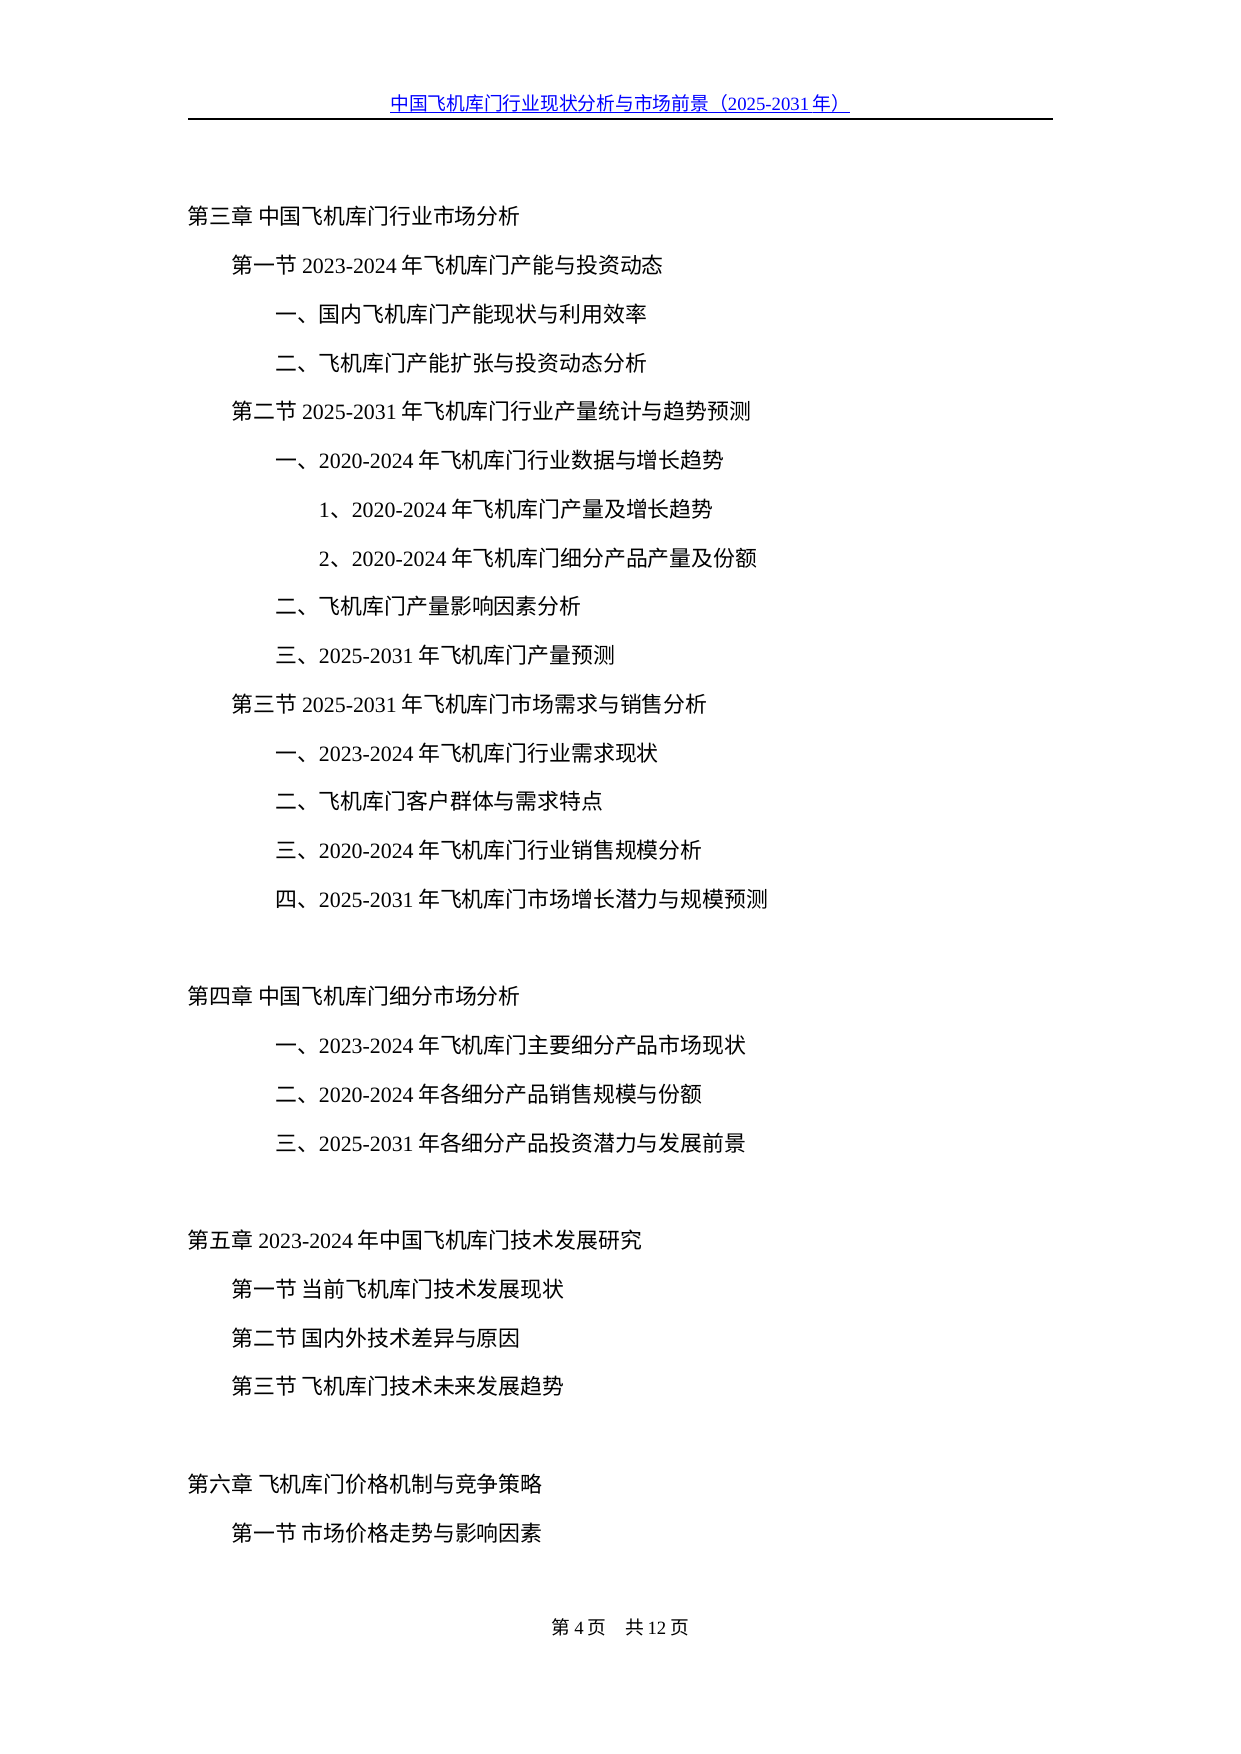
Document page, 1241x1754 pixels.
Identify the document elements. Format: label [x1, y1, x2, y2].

text [187, 150, 1053, 1548]
